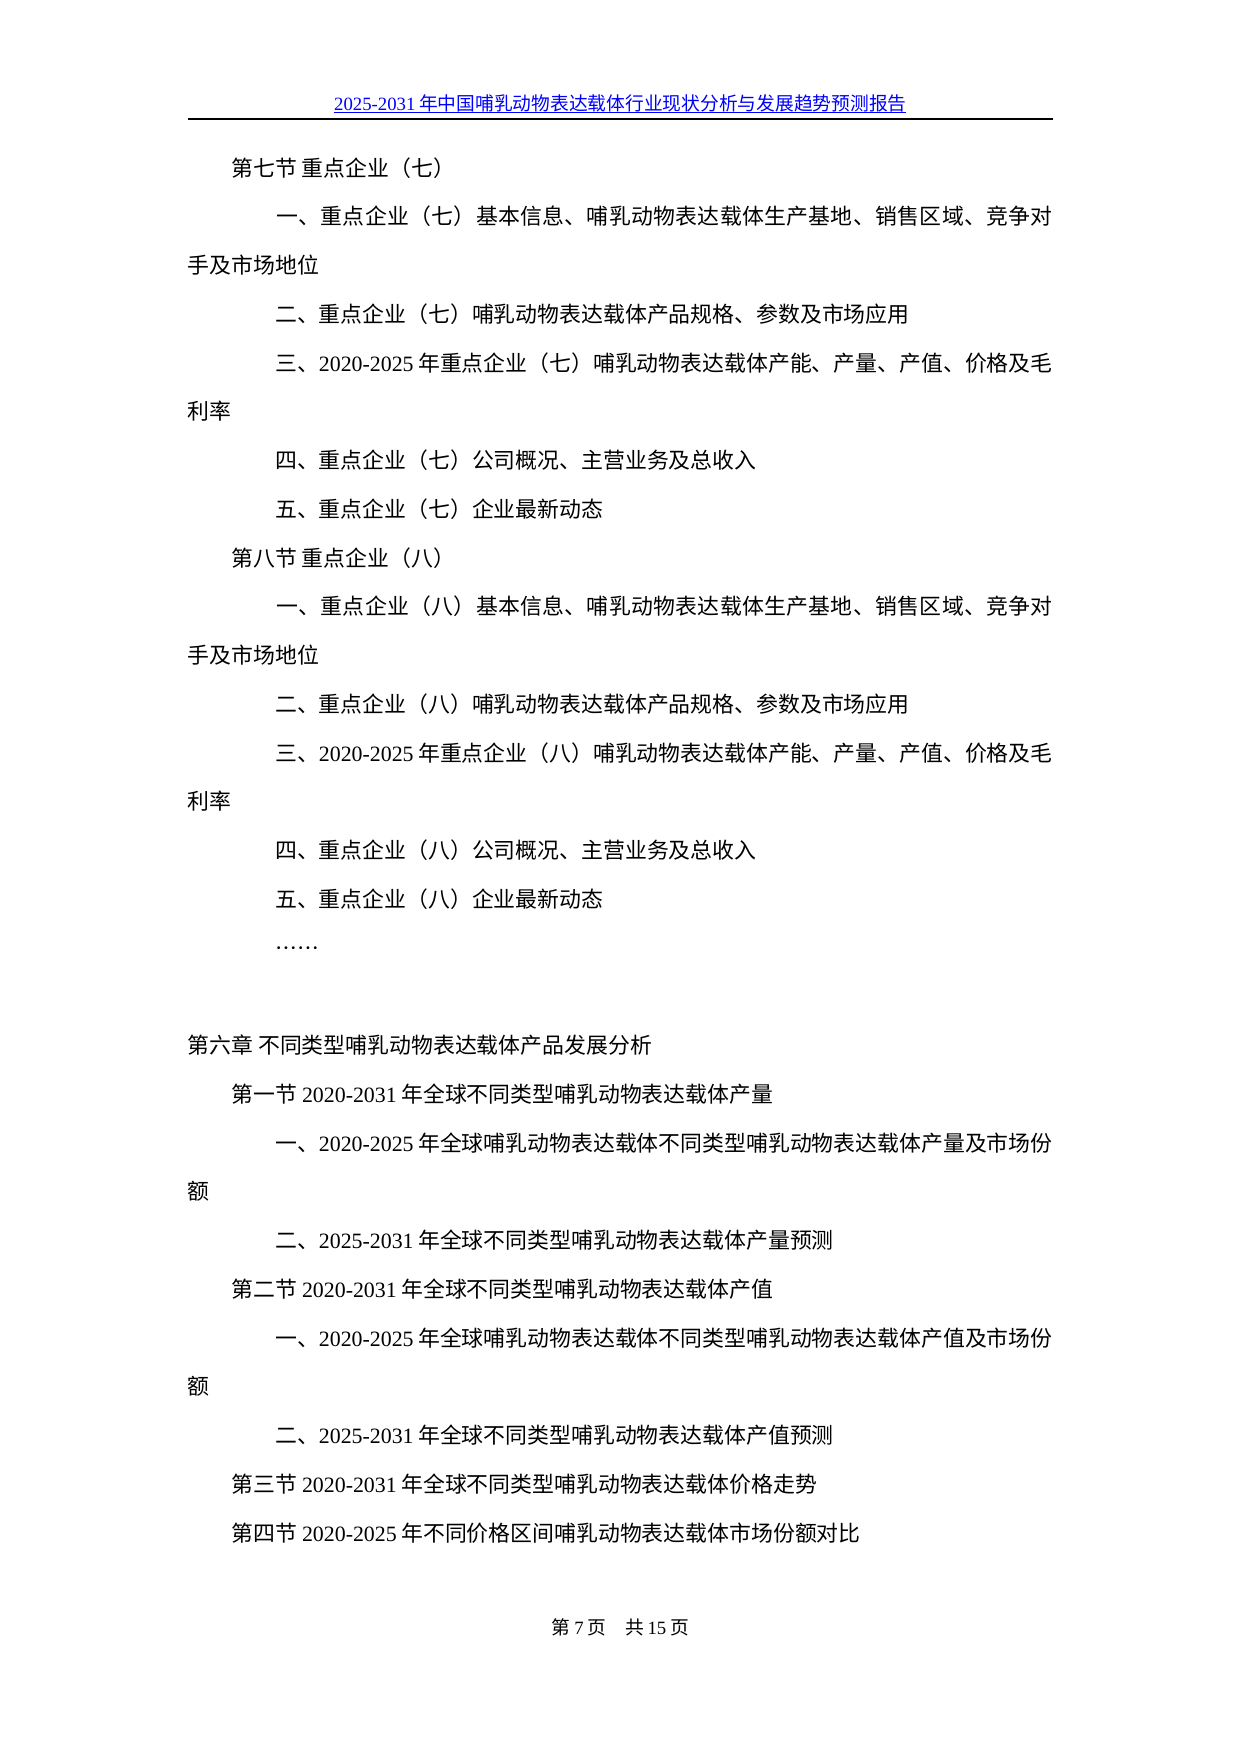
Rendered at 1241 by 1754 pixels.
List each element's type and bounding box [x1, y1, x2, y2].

text [187, 150, 1053, 1548]
